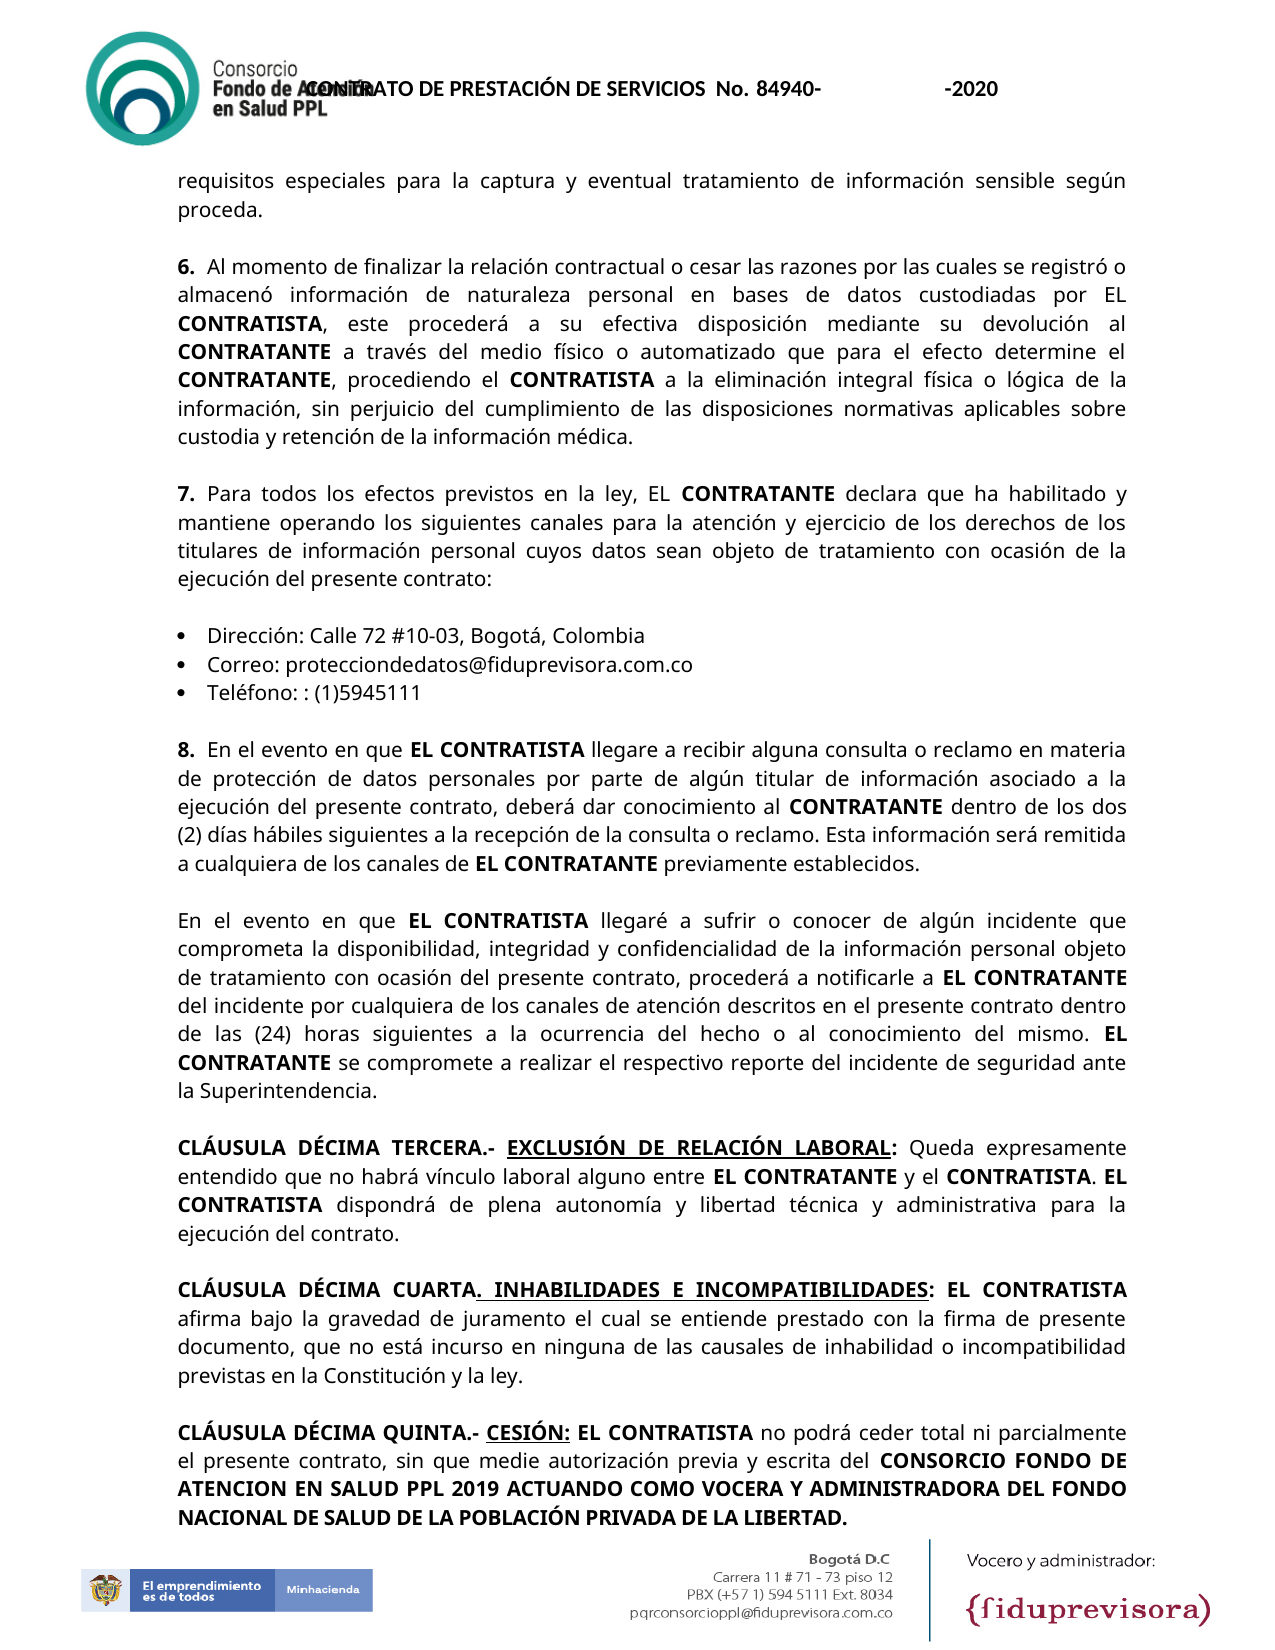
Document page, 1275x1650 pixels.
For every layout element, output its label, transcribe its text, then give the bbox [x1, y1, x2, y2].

list En caso que el CONTRATISTA realice captura de información personal de la PPL durante la ejecución del presente contrato que sea adicional o complementaria a la remitida por el CONTRATANTE, deberá gestionar y guardar evidencias de la solicitud de autorización del tratamiento de los datos personales por parte del titular de la información, observando los requisitos especiales para la captura y eventual tratamiento de información sensible según proceda. [177, 142, 1127, 337]
picture [0, 1499, 1275, 1650]
text CLÁUSULA DÉCIMA TERCERA.- EXCLUSIÓN DE RELACIÓN LABORAL: Queda expresamente entendido que no habrá vínculo laboral alguno entre EL CONTRATANTE y el CONTRATISTA. EL CONTRATISTA dispondrá de plena autonomía y libertad técnica y administrativa para la ejecución del contrato. [177, 1247, 1127, 1361]
list En el evento en que EL CONTRATISTA llegare a recibir alguna consulta o reclamo en materia de protección de datos personales por parte de algún titular de información asociado a la ejecución del presente contrato, deberá dar conocimiento al CONTRATANTE dentro de los dos (2) días hábiles siguientes a la recepción de la consulta o reclamo. Esta información será remitida a cualquiera de los canales de EL CONTRATANTE previamente establecidos. [177, 849, 1127, 991]
list Para todos los efectos previstos en la ley, EL CONTRATANTE declara que ha habilitado y mantiene operando los siguientes canales para la atención y ejercicio de los derechos de los titulares de información personal cuyos datos sean objeto de tratamiento con ocasión de la ejecución del presente contrato: [177, 593, 1127, 707]
text En el evento en que EL CONTRATISTA llegaré a sufrir o conocer de algún incidente que comprometa la disponibilidad, integridad y confidencialidad de la información personal objeto de tratamiento con ocasión del presente contrato, procederá a notificarle a EL CONTRATANTE del incidente por cualquiera de los canales de atención descritos en el presente contrato dentro de las (24) horas siguientes a la ocurrencia del hecho o al conocimiento del mismo. EL CONTRATANTE se compromete a realizar el respectivo reporte del incidente de seguridad ante la Superintendencia. [177, 1019, 1127, 1219]
list Correo: protecciondedatos@fiduprevisora.com.co [177, 764, 1127, 792]
list Teléfono: : (1)5945111 [177, 792, 1127, 821]
list Dirección: Calle 72 #10-03, Bogotá, Colombia [177, 735, 1127, 764]
list Al momento de finalizar la relación contractual o cesar las razones por las cuales se registró o almacenó información de naturaleza personal en bases de datos custodiadas por EL CONTRATISTA, este procederá a su efectiva disposición mediante su devolución al CONTRATANTE a través del medio físico o automatizado que para el efecto determine el CONTRATANTE, procediendo el CONTRATISTA a la eliminación integral física o lógica de la información, sin perjuicio del cumplimiento de las disposiciones normativas aplicables sobre custodia y retención de la información médica. [177, 366, 1127, 564]
text Cláusula DÉCIMA CUARTA. INHABILIDADES E INCOMPATIBILIDADES: EL CONTRATISTA afirma bajo la gravedad de juramento el cual se entiende prestado con la firma de presente documento, que no está incurso en ninguna de las causales de inhabilidad o incompatibilidad previstas en la Constitución y la ley. [177, 1389, 1127, 1503]
picture [0, 3, 1275, 167]
